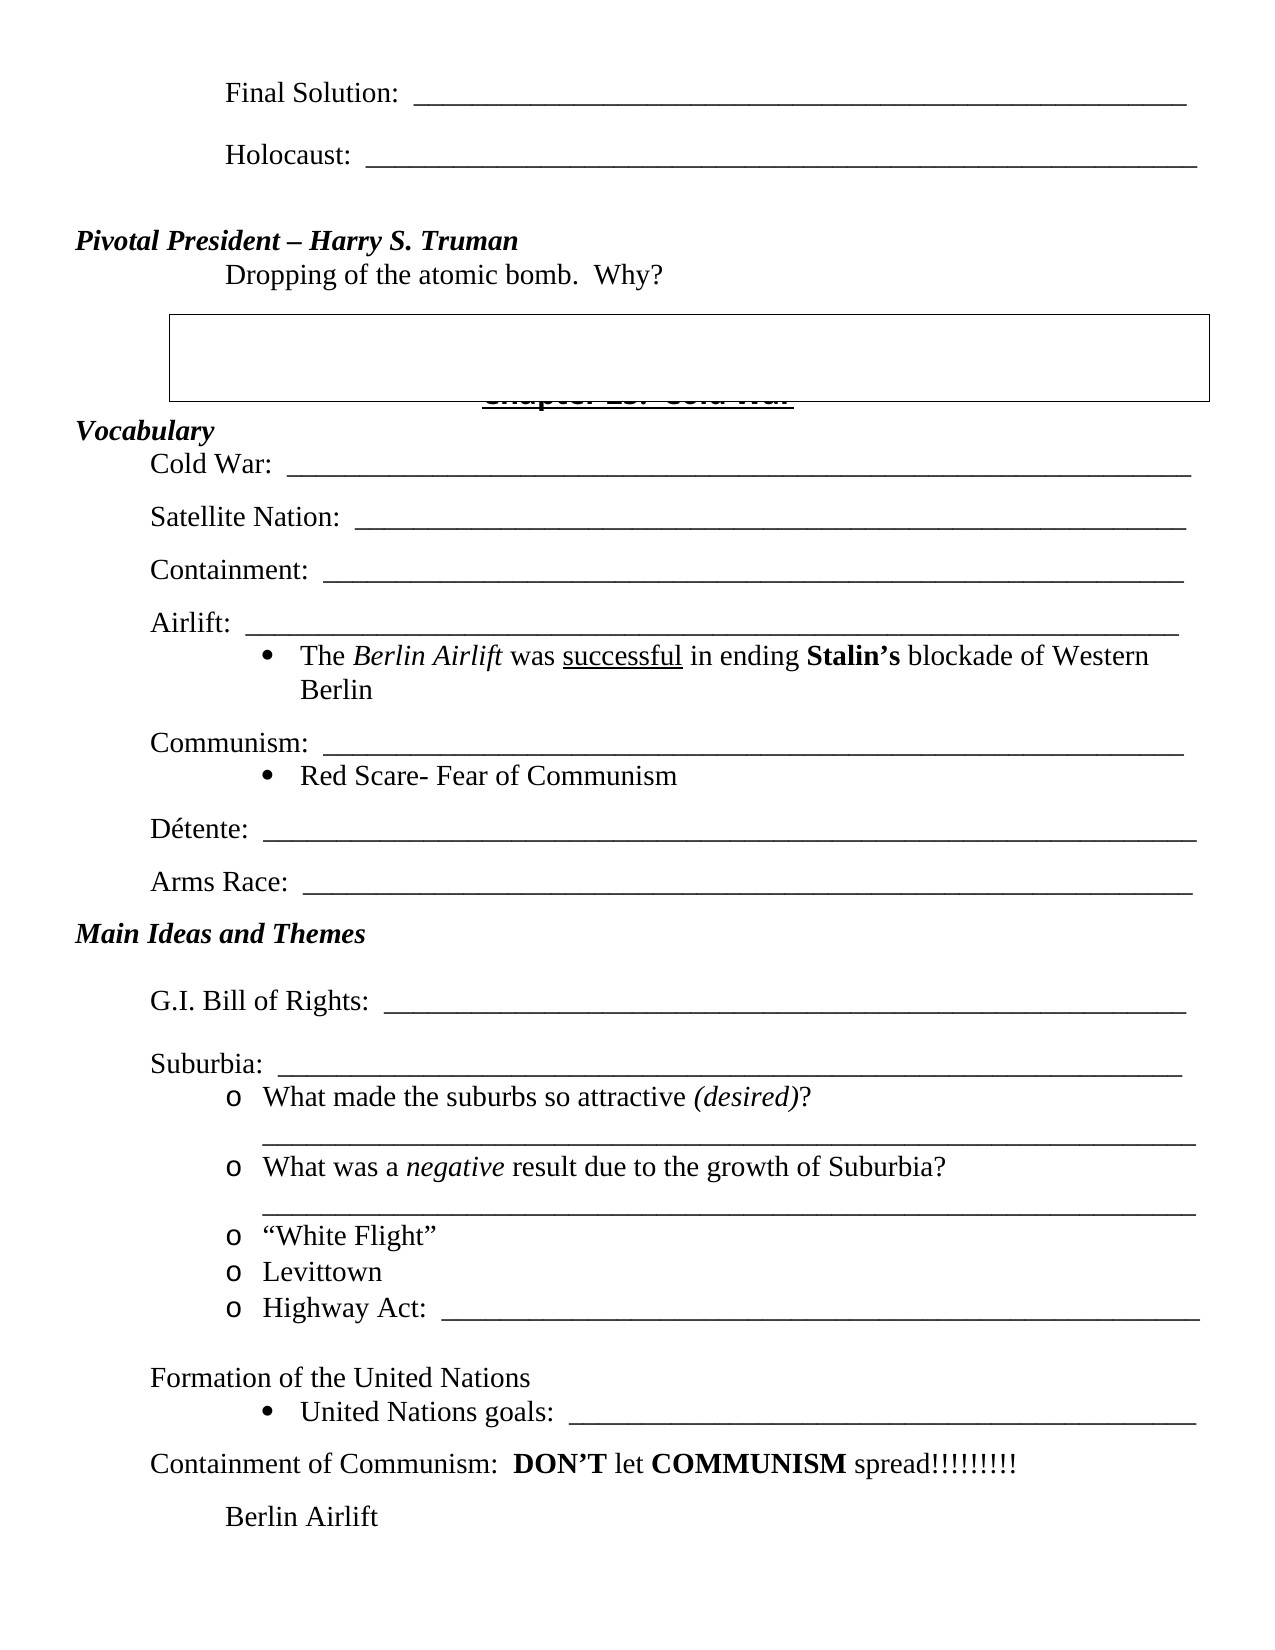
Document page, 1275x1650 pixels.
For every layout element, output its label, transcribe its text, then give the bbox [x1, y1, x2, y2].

text Berlin Airlift [75, 1499, 1200, 1533]
list Red Scare- Fear of Communism [262, 758, 1200, 792]
text Final Solution: _____________________________________________________ [75, 75, 1200, 108]
list United Nations goals: ___________________________________________ [262, 1394, 1200, 1427]
text Formation of the United Nations [75, 1360, 1200, 1394]
text Pivotal President – Harry S. Truman [75, 223, 1200, 257]
text Main Ideas and Themes [75, 916, 1200, 950]
text Communism: ___________________________________________________________ [75, 725, 1200, 758]
text Suburbia: ______________________________________________________________ [75, 1046, 1200, 1079]
text Holocaust: _________________________________________________________ [75, 137, 1200, 171]
text G.I. Bill of Rights: _______________________________________________________ [75, 983, 1200, 1017]
list The Berlin Airlift was successful in ending Stalin’s blockade of Western Berlin [262, 638, 1200, 706]
list What was a negative result due to the growth of Suburbia? ________________________________________________________________ [225, 1149, 1200, 1218]
list Levittown [225, 1254, 1200, 1291]
text Satellite Nation: _________________________________________________________ [75, 499, 1200, 533]
text Cold War: ______________________________________________________________ [75, 447, 1200, 480]
text Vocabulary [75, 413, 1200, 447]
text Arms Race: _____________________________________________________________ [75, 864, 1200, 897]
text Dropping of the atomic bomb. Why? [75, 257, 1200, 291]
text Airlift: ________________________________________________________________ [75, 605, 1200, 638]
list “White Flight” [225, 1218, 1200, 1254]
text Containment: ___________________________________________________________ [75, 552, 1200, 586]
list Highway Act: ____________________________________________________ [225, 1291, 1200, 1327]
list What made the suburbs so attractive (desired)? ________________________________________________________________ [225, 1079, 1200, 1149]
text Chapter 25: Cold War [75, 373, 1200, 413]
text Containment of Communism: DON’T let COMMUNISM spread!!!!!!!!! [75, 1447, 1200, 1480]
text Détente: ________________________________________________________________ [75, 811, 1200, 844]
